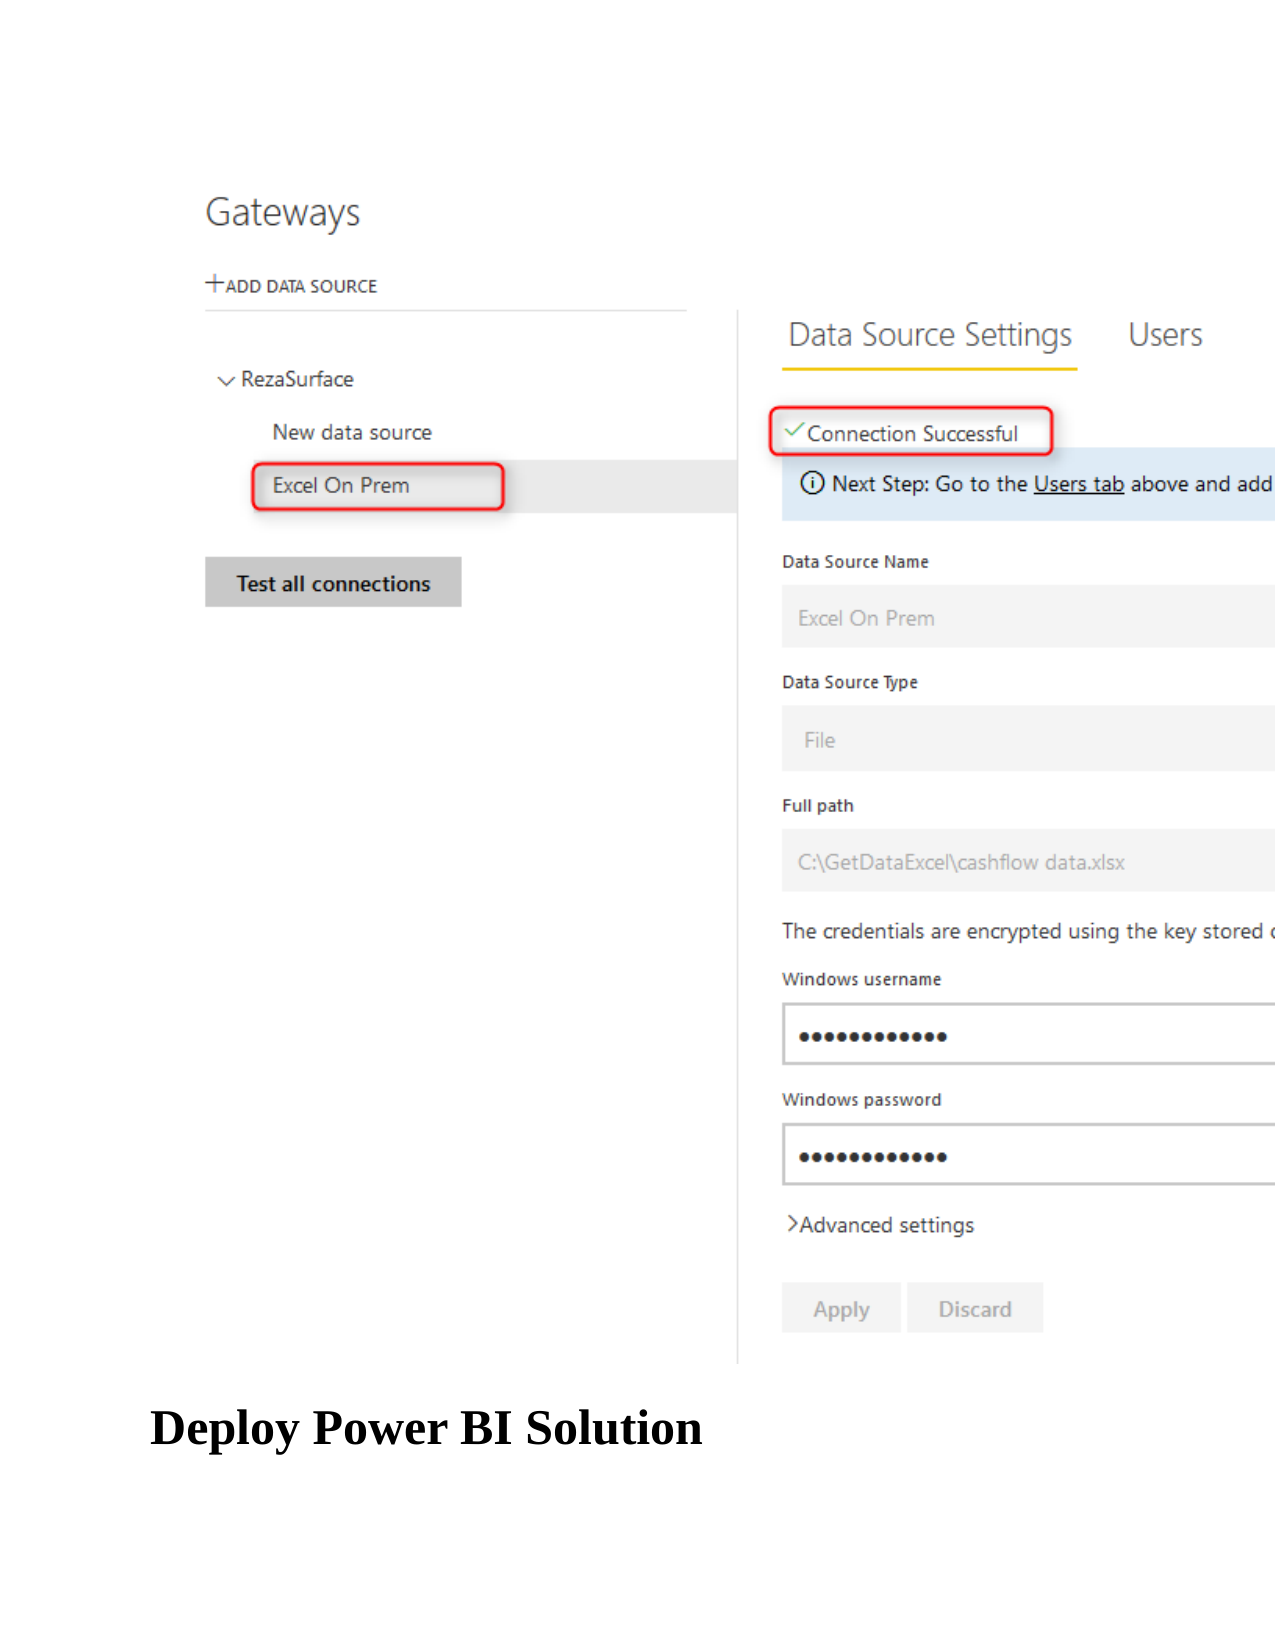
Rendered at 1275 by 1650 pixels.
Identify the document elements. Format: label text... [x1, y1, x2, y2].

picture [168, 150, 1275, 1364]
subtitle Deploy Power BI Solution [150, 1398, 1125, 1455]
